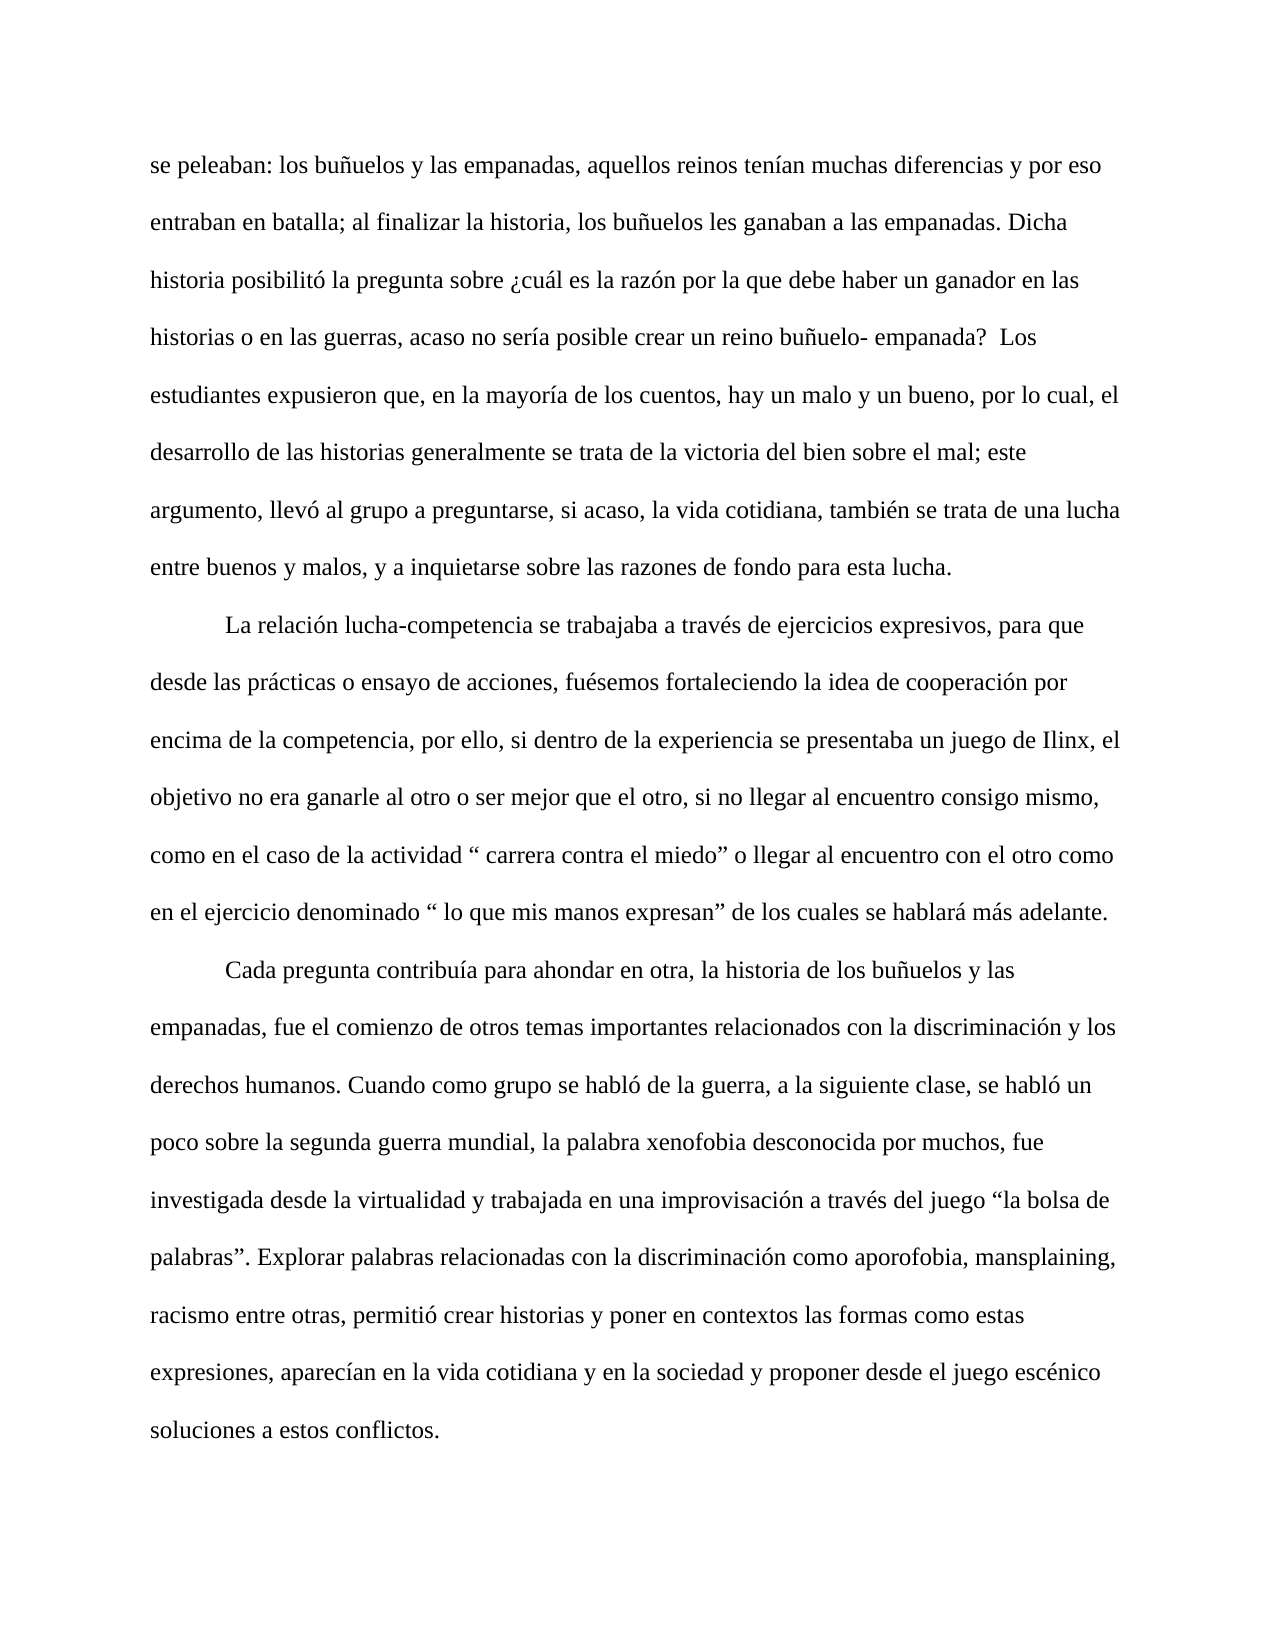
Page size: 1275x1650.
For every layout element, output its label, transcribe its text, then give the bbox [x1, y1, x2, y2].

text Cada pregunta contribuía para ahondar en otra, la historia de los buñuelos y las empanadas, fue el comienzo de otros temas importantes relacionados con la discriminación y los derechos humanos. Cuando como grupo se habló de la guerra, a la siguiente clase, se habló un poco sobre la segunda guerra mundial, la palabra xenofobia desconocida por muchos, fue investigada desde la virtualidad y trabajada en una improvisación a través del juego “la bolsa de palabras”. Explorar palabras relacionadas con la discriminación como aporofobia, mansplaining, racismo entre otras, permitió crear historias y poner en contextos las formas como estas expresiones, aparecían en la vida cotidiana y en la sociedad y proponer desde el juego escénico soluciones a estos conflictos. [150, 955, 1125, 1444]
text La relación lucha-competencia se trabajaba a través de ejercicios expresivos, para que desde las prácticas o ensayo de acciones, fuésemos fortaleciendo la idea de cooperación por encima de la competencia, por ello, si dentro de la experiencia se presentaba un juego de Ilinx, el objetivo no era ganarle al otro o ser mejor que el otro, si no llegar al encuentro consigo mismo, como en el caso de la actividad “ carrera contra el miedo” o llegar al encuentro con el otro como en el ejercicio denominado “ lo que mis manos expresan” de los cuales se hablará más adelante. [150, 610, 1125, 926]
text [150, 150, 1125, 581]
